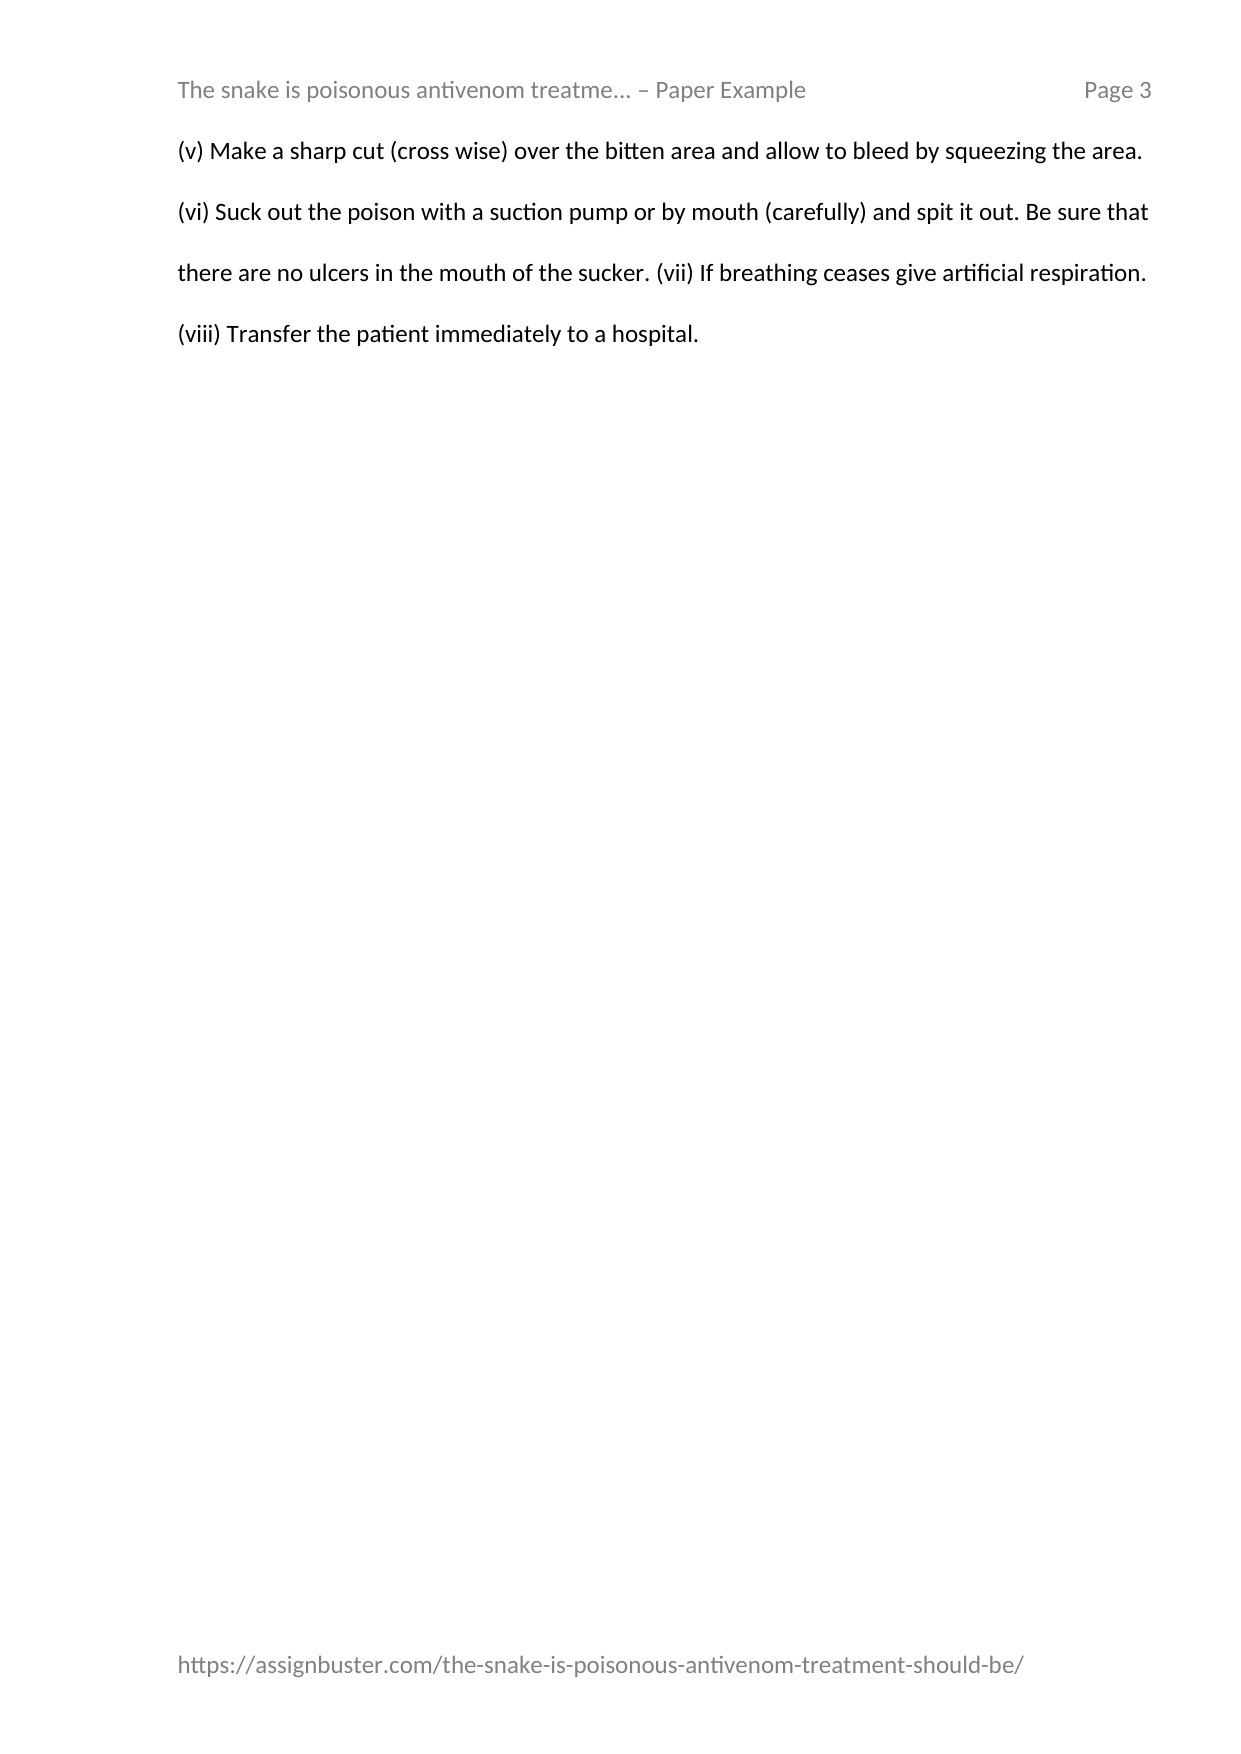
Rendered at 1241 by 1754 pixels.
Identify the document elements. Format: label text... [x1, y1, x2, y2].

text (v) Make a sharp cut (cross wise) over the bitten area and allow to bleed by squeezing the area. (vi) Suck out the poison with a suction pump or by mouth (carefully) and spit it out. Be sure that there are no ulcers in the mouth of the sucker. (vii) If breathing ceases give artificial respiration. (viii) Transfer the patient immediately to a hospital. [177, 135, 1152, 348]
